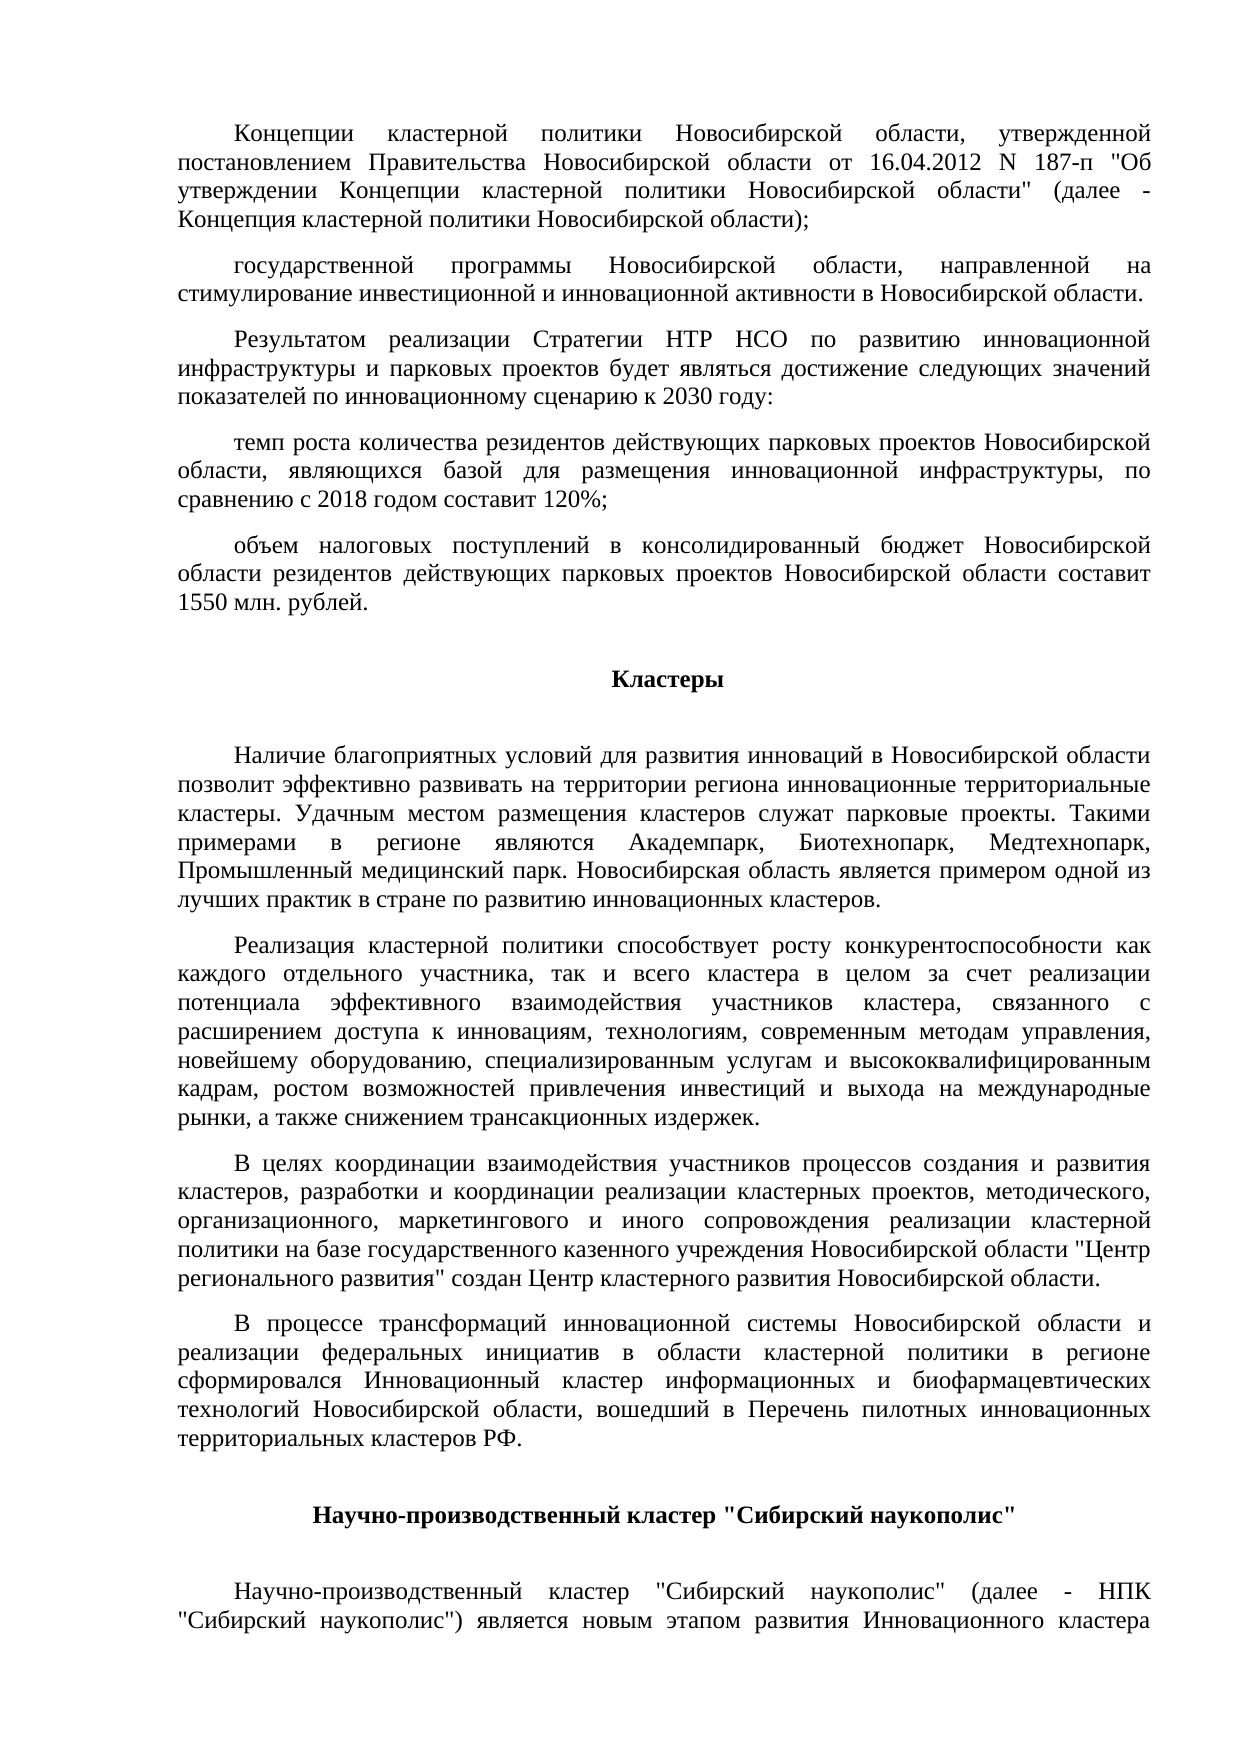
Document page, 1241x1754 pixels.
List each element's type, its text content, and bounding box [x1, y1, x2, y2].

text Кластеры [177, 664, 1152, 693]
text Концепции кластерной политики Новосибирской области, утвержденной постановлением Правительства Новосибирской области от 16.04.2012 N 187-п "Об утверждении Концепции кластерной политики Новосибирской области" (далее - Концепция кластерной политики Новосибирской области); [177, 118, 1152, 233]
text темп роста количества резидентов действующих парковых проектов Новосибирской области, являющихся базой для размещения инновационной инфраструктуры, по сравнению с 2018 годом составит 120%; [177, 427, 1152, 513]
text В процессе трансформаций инновационной системы Новосибирской области и реализации федеральных инициатив в области кластерной политики в регионе сформировался Инновационный кластер информационных и биофармацевтических технологий Новосибирской области, вошедший в Перечень пилотных инновационных территориальных кластеров РФ. [177, 1308, 1152, 1452]
text объем налоговых поступлений в консолидированный бюджет Новосибирской области резидентов действующих парковых проектов Новосибирской области составит 1550 млн. рублей. [177, 530, 1152, 616]
text Научно-производственный кластер "Сибирский наукополис" [177, 1500, 1152, 1528]
text Наличие благоприятных условий для развития инноваций в Новосибирской области позволит эффективно развивать на территории региона инновационные территориальные кластеры. Удачным местом размещения кластеров служат парковые проекты. Такими примерами в регионе являются Академпарк, Биотехнопарк, Медтехнопарк, Промышленный медицинский парк. Новосибирская область является примером одной из лучших практик в стране по развитию инновационных кластеров. [177, 741, 1152, 913]
text В целях координации взаимодействия участников процессов создания и развития кластеров, разработки и координации реализации кластерных проектов, методического, организационного, маркетингового и иного сопровождения реализации кластерной политики на базе государственного казенного учреждения Новосибирской области "Центр регионального развития" создан Центр кластерного развития Новосибирской области. [177, 1148, 1152, 1291]
text Результатом реализации Стратегии НТР НСО по развитию инновационной инфраструктуры и парковых проектов будет являться достижение следующих значений показателей по инновационному сценарию к 2030 году: [177, 324, 1152, 410]
text государственной программы Новосибирской области, направленной на стимулирование инвестиционной и инновационной активности в Новосибирской области. [177, 250, 1152, 307]
text Реализация кластерной политики способствует росту конкурентоспособности как каждого отдельного участника, так и всего кластера в целом за счет реализации потенциала эффективного взаимодействия участников кластера, связанного с расширением доступа к инновациям, технологиям, современным методам управления, новейшему оборудованию, специализированным услугам и высококвалифицированным кадрам, ростом возможностей привлечения инвестиций и выхода на международные рынки, а также снижением трансакционных издержек. [177, 930, 1152, 1131]
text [177, 1576, 1152, 1634]
